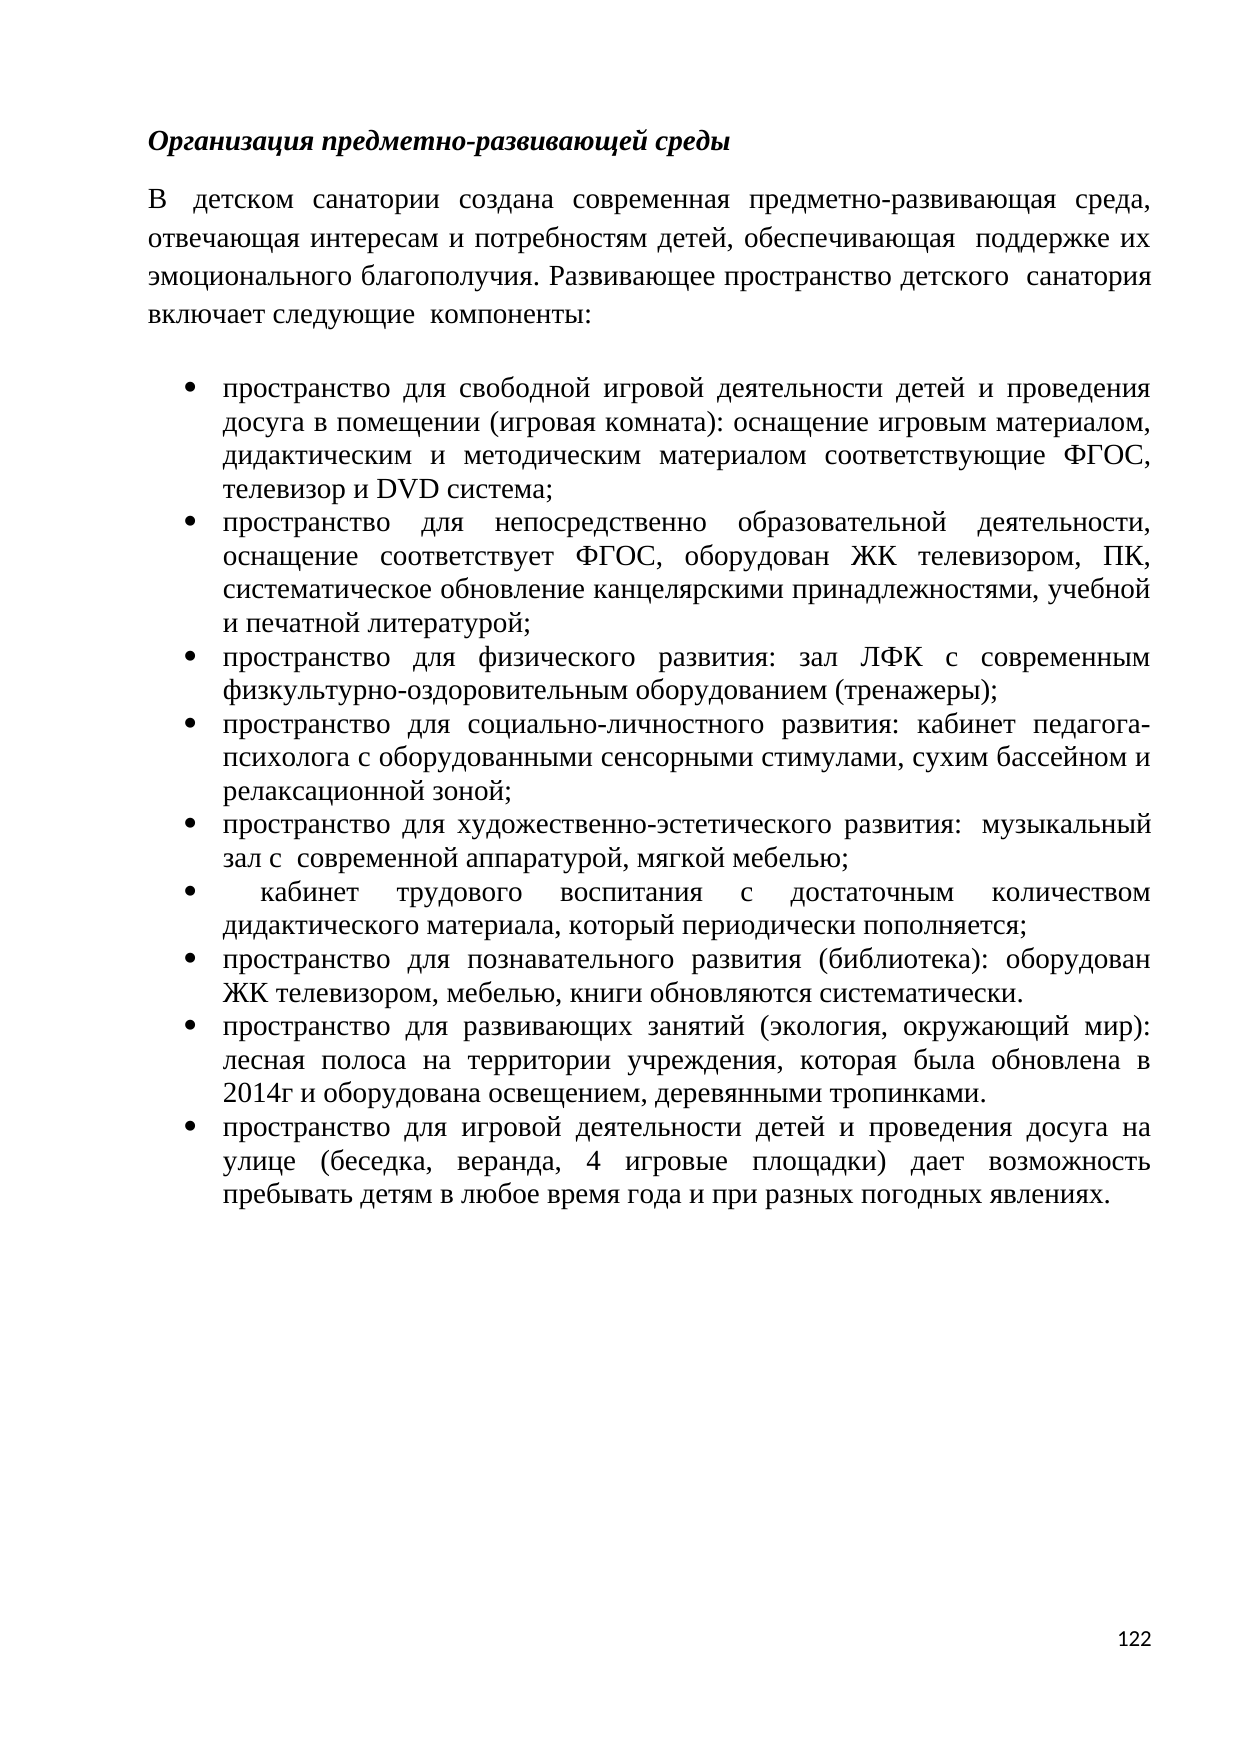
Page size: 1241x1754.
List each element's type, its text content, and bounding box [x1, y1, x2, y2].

list пространство для свободной игровой деятельности детей и проведения досуга в помещении (игровая комната): оснащение игровым материалом, дидактическим и методическим материалом соответствующие ФГОС, телевизор и DVD система; [185, 370, 1152, 504]
list пространство для непосредственно образовательной деятельности, оснащение соответствует ФГОС, оборудован ЖК телевизором, ПК, систематическое обновление канцелярскими принадлежностями, учебной и печатной литературой; [185, 504, 1152, 639]
list пространство для игровой деятельности детей и проведения досуга на улице (беседка, веранда, 4 игровые площадки) дает возможность пребывать детям в любое время года и при разных погодных явлениях. [185, 1109, 1152, 1210]
list пространство для социально-личностного развития: кабинет педагога-психолога с оборудованными сенсорными стимулами, сухим бассейном и релаксационной зоной; [185, 706, 1152, 807]
text В детском санатории создана современная предметно-развивающая среда, отвечающая интересам и потребностям детей, обеспечивающая поддержке их эмоционального благополучия. Развивающее пространство детского санатория включает следующие компоненты: [148, 177, 1152, 329]
list пространство для физического развития: зал ЛФК с современным физкультурно-оздоровительным оборудованием (тренажеры); [185, 639, 1152, 706]
list кабинет трудового воспитания с достаточным количеством дидактического материала, который периодически пополняется; [185, 874, 1152, 941]
list пространство для познавательного развития (библиотека): оборудован ЖК телевизором, мебелью, книги обновляются систематически. [185, 941, 1152, 1008]
list пространство для художественно-эстетического развития: музыкальный зал с современной аппаратурой, мягкой мебелью; [185, 807, 1152, 874]
list пространство для развивающих занятий (экология, окружающий мир): лесная полоса на территории учреждения, которая была обновлена в 2014г и оборудована освещением, деревянными тропинками. [185, 1008, 1152, 1109]
text Организация предметно-развивающей среды [148, 118, 1152, 156]
